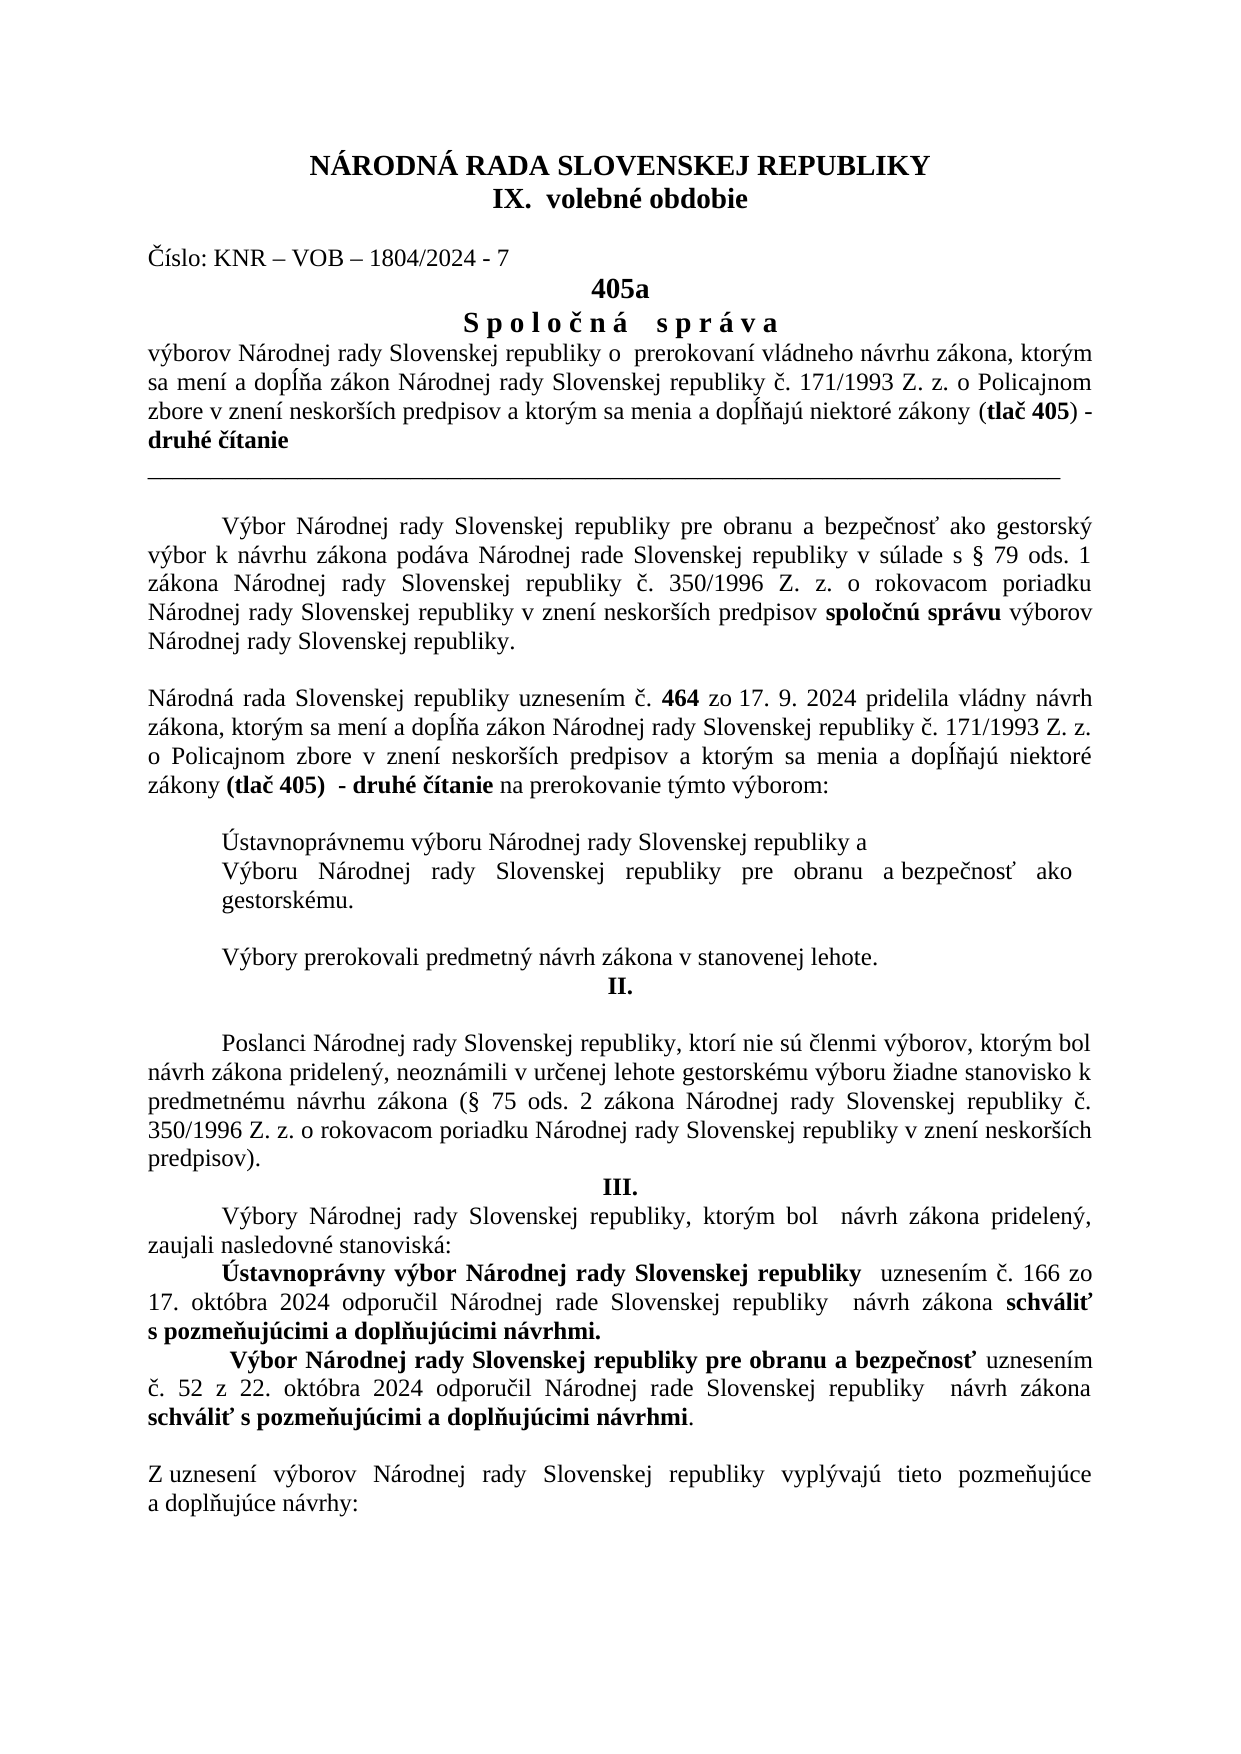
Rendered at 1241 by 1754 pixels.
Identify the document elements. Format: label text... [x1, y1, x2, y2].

text Číslo: KNR – VOB – 1804/2024 - 7 [148, 243, 1093, 271]
text III. [148, 1172, 1093, 1201]
text Ústavnoprávnemu výboru Národnej rady Slovenskej republiky a [148, 827, 1093, 856]
text S p o l o č n á s p r á v a [148, 305, 1093, 338]
text Výbory prerokovali predmetný návrh zákona v stanovenej lehote. [148, 942, 1093, 971]
text _________________________________________________________________________ [148, 453, 1093, 482]
text 405a [148, 271, 1093, 305]
text Výbory Národnej rady Slovenskej republiky, ktorým bol návrh zákona pridelený, zaujali nasledovné stanoviská: [148, 1201, 1093, 1258]
text II. [148, 971, 1093, 1000]
text výborov Národnej rady Slovenskej republiky o prerokovaní vládneho návrhu zákona, ktorým sa mení a dopĺňa zákon Národnej rady Slovenskej republiky č. 171/1993 Z. z. o Policajnom zbore v znení neskorších predpisov a ktorým sa menia a dopĺňajú niektoré zákony (tlač 405) - druhé čítanie [148, 338, 1093, 453]
text Z uznesení výborov Národnej rady Slovenskej republiky vyplývajú tieto pozmeňujúce a doplňujúce návrhy: [148, 1459, 1093, 1517]
text Výbor Národnej rady Slovenskej republiky pre obranu a bezpečnosť ako gestorský výbor k návrhu zákona podáva Národnej rade Slovenskej republiky v súlade s § 79 ods. 1 zákona Národnej rady Slovenskej republiky č. 350/1996 Z. z. o rokovacom poriadku Národnej rady Slovenskej republiky v znení neskorších predpisov spoločnú správu výborov Národnej rady Slovenskej republiky. [148, 511, 1093, 655]
text Národná rada Slovenskej republiky uznesením č. 464 zo 17. 9. 2024 pridelila vládny návrh zákona, ktorým sa mení a dopĺňa zákon Národnej rady Slovenskej republiky č. 171/1993 Z. z. o Policajnom zbore v znení neskorších predpisov a ktorým sa menia a dopĺňajú niektoré zákony (tlač 405) - druhé čítanie na prerokovanie týmto výborom: [148, 683, 1093, 798]
text Ústavnoprávny výbor Národnej rady Slovenskej republiky uznesením č. 166 zo 17. októbra 2024 odporučil Národnej rade Slovenskej republiky návrh zákona schváliť s pozmeňujúcimi a doplňujúcimi návrhmi. [148, 1258, 1093, 1345]
text Výboru Národnej rady Slovenskej republiky pre obranu a bezpečnosť ako gestorskému. [148, 856, 1093, 913]
text Výbor Národnej rady Slovenskej republiky pre obranu a bezpečnosť uznesením č. 52 z 22. októbra 2024 odporučil Národnej rade Slovenskej republiky návrh zákona schváliť s pozmeňujúcimi a doplňujúcimi návrhmi. [148, 1345, 1093, 1431]
text Poslanci Národnej rady Slovenskej republiky, ktorí nie sú členmi výborov, ktorým bol návrh zákona pridelený, neoznámili v určenej lehote gestorskému výboru žiadne stanovisko k predmetnému návrhu zákona (§ 75 ods. 2 zákona Národnej rady Slovenskej republiky č. 350/1996 Z. z. o rokovacom poriadku Národnej rady Slovenskej republiky v znení neskorších predpisov). [148, 1028, 1093, 1172]
text IX. volebné obdobie [148, 181, 1093, 243]
text NÁRODNÁ RADA SLOVENSKEJ REPUBLIKY [148, 148, 1093, 181]
